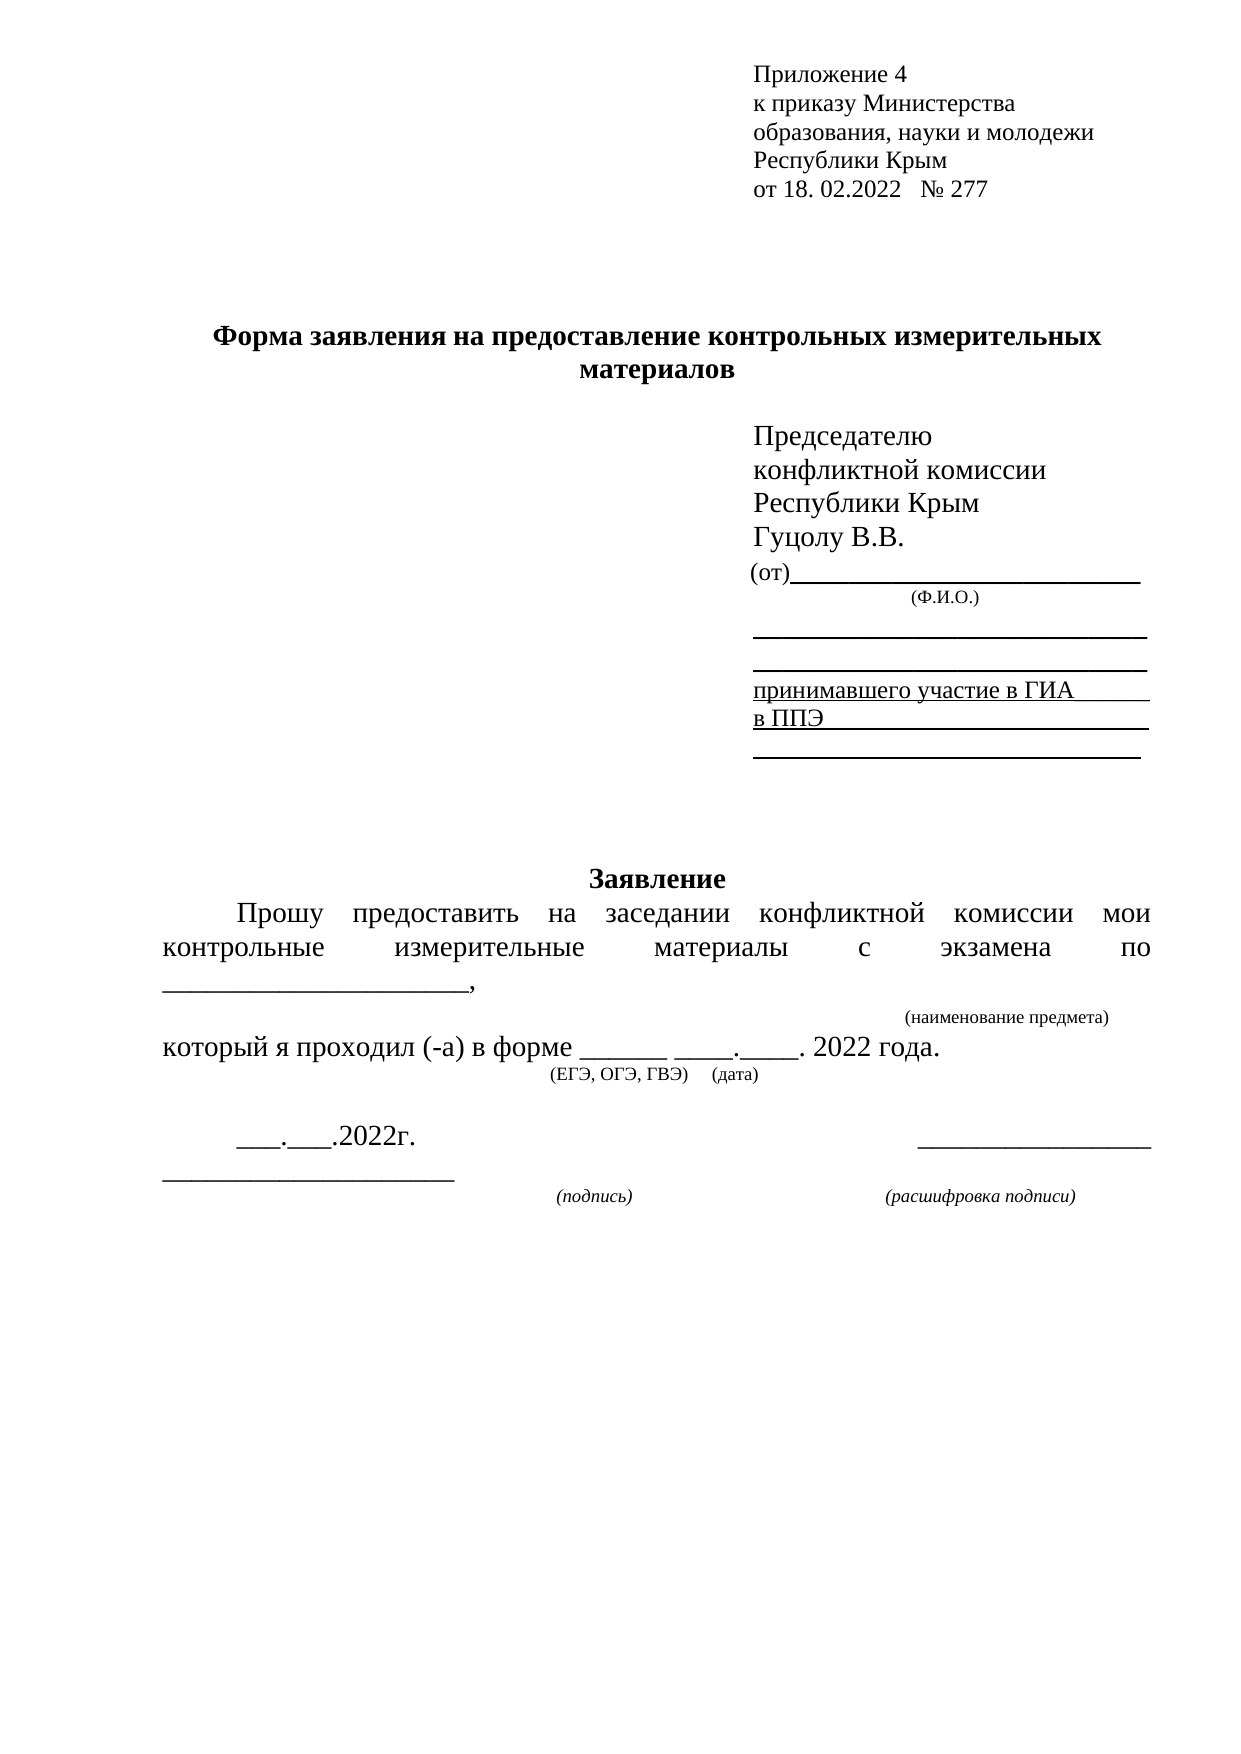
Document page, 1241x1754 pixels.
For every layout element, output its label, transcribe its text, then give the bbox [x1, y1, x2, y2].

text который я проходил (-а) в форме ______ ____.____. 2022 года. [162, 1029, 1152, 1063]
text Форма заявления на предоставление контрольных измерительных материалов [162, 318, 1152, 385]
text (ЕГЭ, ОГЭ, ГВЭ) (дата) [531, 1063, 1152, 1084]
text ___.___.2022г. ________________ ____________________ [162, 1118, 1152, 1185]
text Заявление [162, 862, 1152, 895]
text к приказу Министерства образования, науки и молодежи Республики Крым [753, 88, 1152, 174]
list (подпись) (расшифровка подписи) [177, 1185, 1152, 1207]
text от 18. 02.2022 № 277 [162, 174, 1152, 203]
text Приложение 4 [162, 59, 1152, 88]
text _______________________________ [753, 732, 1152, 761]
text Председателю [753, 418, 1152, 452]
text ______________________________________________________принимавшего участие в ГИА______ [753, 608, 1152, 703]
text Прошу предоставить на заседании конфликтной комиссии мои контрольные измерительные материалы с экзамена по _____________________, (наименование предмета) [162, 895, 1152, 1029]
text в ППЭ__________________________ [753, 703, 1152, 732]
text конфликтной комиссии [753, 452, 1152, 486]
text Гуцолу В.В. [753, 519, 1152, 553]
text (от)________________________ (Ф.И.О.) [738, 553, 1152, 608]
text Республики Крым [753, 486, 1152, 519]
